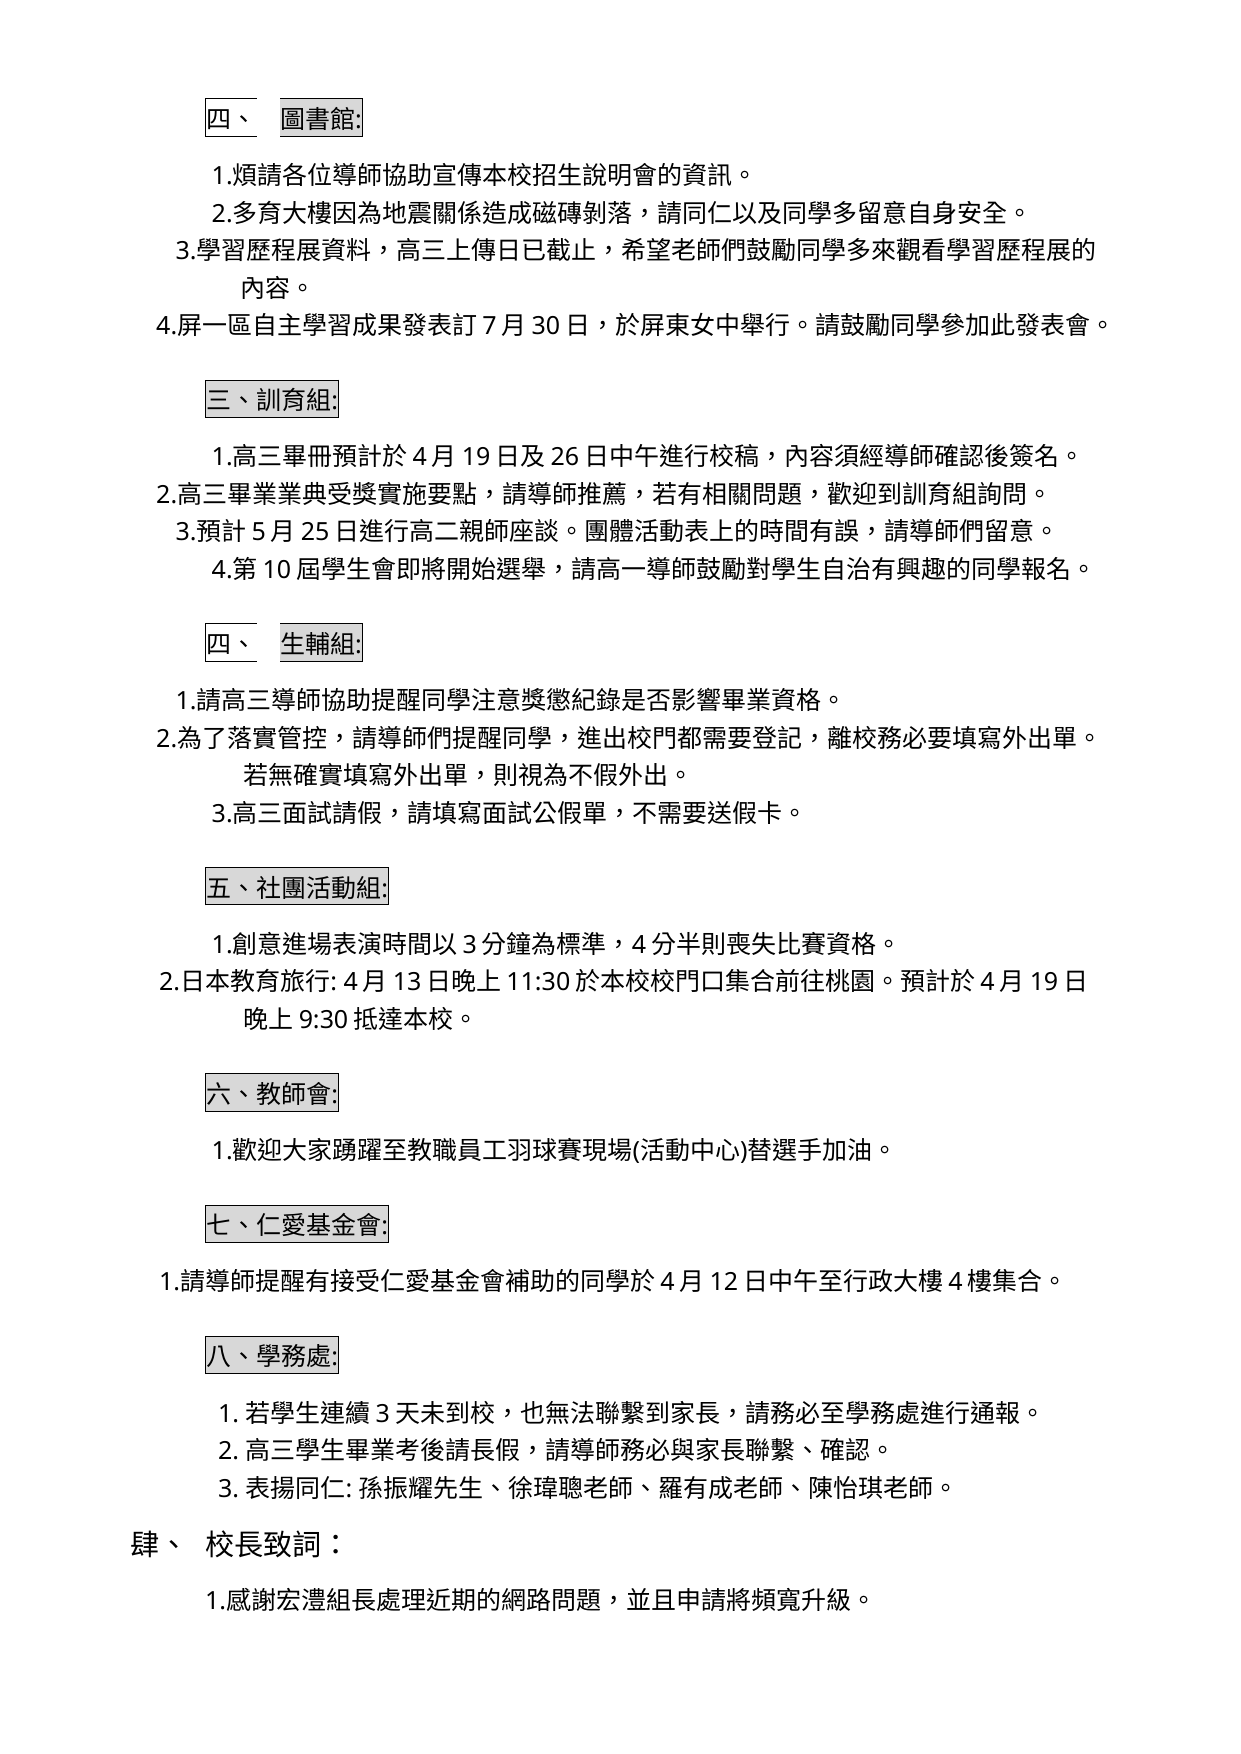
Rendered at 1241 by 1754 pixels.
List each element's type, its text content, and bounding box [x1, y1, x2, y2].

list 圖書館: [205, 80, 1110, 155]
list 校長致詞： [130, 1505, 1110, 1580]
list 1.感謝宏澧組長處理近期的網路問題，並且申請將頻寬升級。 [205, 1580, 1110, 1617]
list 1.創意進場表演時間以3分鐘為標準，4分半則喪失比賽資格。 [205, 924, 1110, 961]
list 八、學務處: [205, 1317, 1110, 1392]
list 4.屏一區自主學習成果發表訂7月30日，於屏東女中舉行。請鼓勵同學參加此發表會。 [91, 305, 1110, 342]
list 3. 表揚同仁: 孫振耀先生、徐瑋聰老師、羅有成老師、陳怡琪老師。 [205, 1467, 1110, 1505]
list 1. 若學生連續3天未到校，也無法聯繫到家長，請務必至學務處進行通報。 [205, 1392, 1110, 1430]
list 4.第10屆學生會即將開始選舉，請高一導師鼓勵對學生自治有興趣的同學報名。 [205, 549, 1110, 586]
list 生輔組: [205, 605, 1110, 680]
list 1.請導師提醒有接受仁愛基金會補助的同學於4月12日中午至行政大樓4樓集合。 [94, 1261, 1110, 1299]
text 3.學習歷程展資料，高三上傳日已截止，希望老師們鼓勵同學多來觀看學習歷程展的內容。 [130, 230, 1110, 305]
list 2.日本教育旅行: 4月13日晚上11:30於本校校門口集合前往桃園。預計於4月19日晚上9:30抵達本校。 [94, 961, 1110, 1036]
text 1.請高三導師協助提醒同學注意獎懲紀錄是否影響畢業資格。 [130, 680, 1110, 717]
list 1.歡迎大家踴躍至教職員工羽球賽現場(活動中心)替選手加油。 [205, 1130, 1110, 1167]
list 2.為了落實管控，請導師們提醒同學，進出校門都需要登記，離校務必要填寫外出單。若無確實填寫外出單，則視為不假外出。 [91, 717, 1110, 792]
list 2.多育大樓因為地震關係造成磁磚剝落，請同仁以及同學多留意自身安全。 [205, 192, 1110, 230]
list 七、仁愛基金會: [205, 1186, 1110, 1261]
list 1.高三畢冊預計於4月19日及26日中午進行校稿，內容須經導師確認後簽名。 [205, 436, 1110, 474]
list 3.高三面試請假，請填寫面試公假單，不需要送假卡。 [205, 792, 1110, 830]
list 2. 高三學生畢業考後請長假，請導師務必與家長聯繫、確認。 [205, 1430, 1110, 1467]
list 三、訓育組: [205, 361, 1110, 436]
list 六、教師會: [205, 1055, 1110, 1130]
list 五、社團活動組: [205, 849, 1110, 924]
list 1.煩請各位導師協助宣傳本校招生說明會的資訊。 [205, 155, 1110, 192]
text 3.預計5月25日進行高二親師座談。團體活動表上的時間有誤，請導師們留意。 [130, 511, 1110, 549]
list 2.高三畢業業典受獎實施要點，請導師推薦，若有相關問題，歡迎到訓育組詢問。 [91, 474, 1110, 511]
